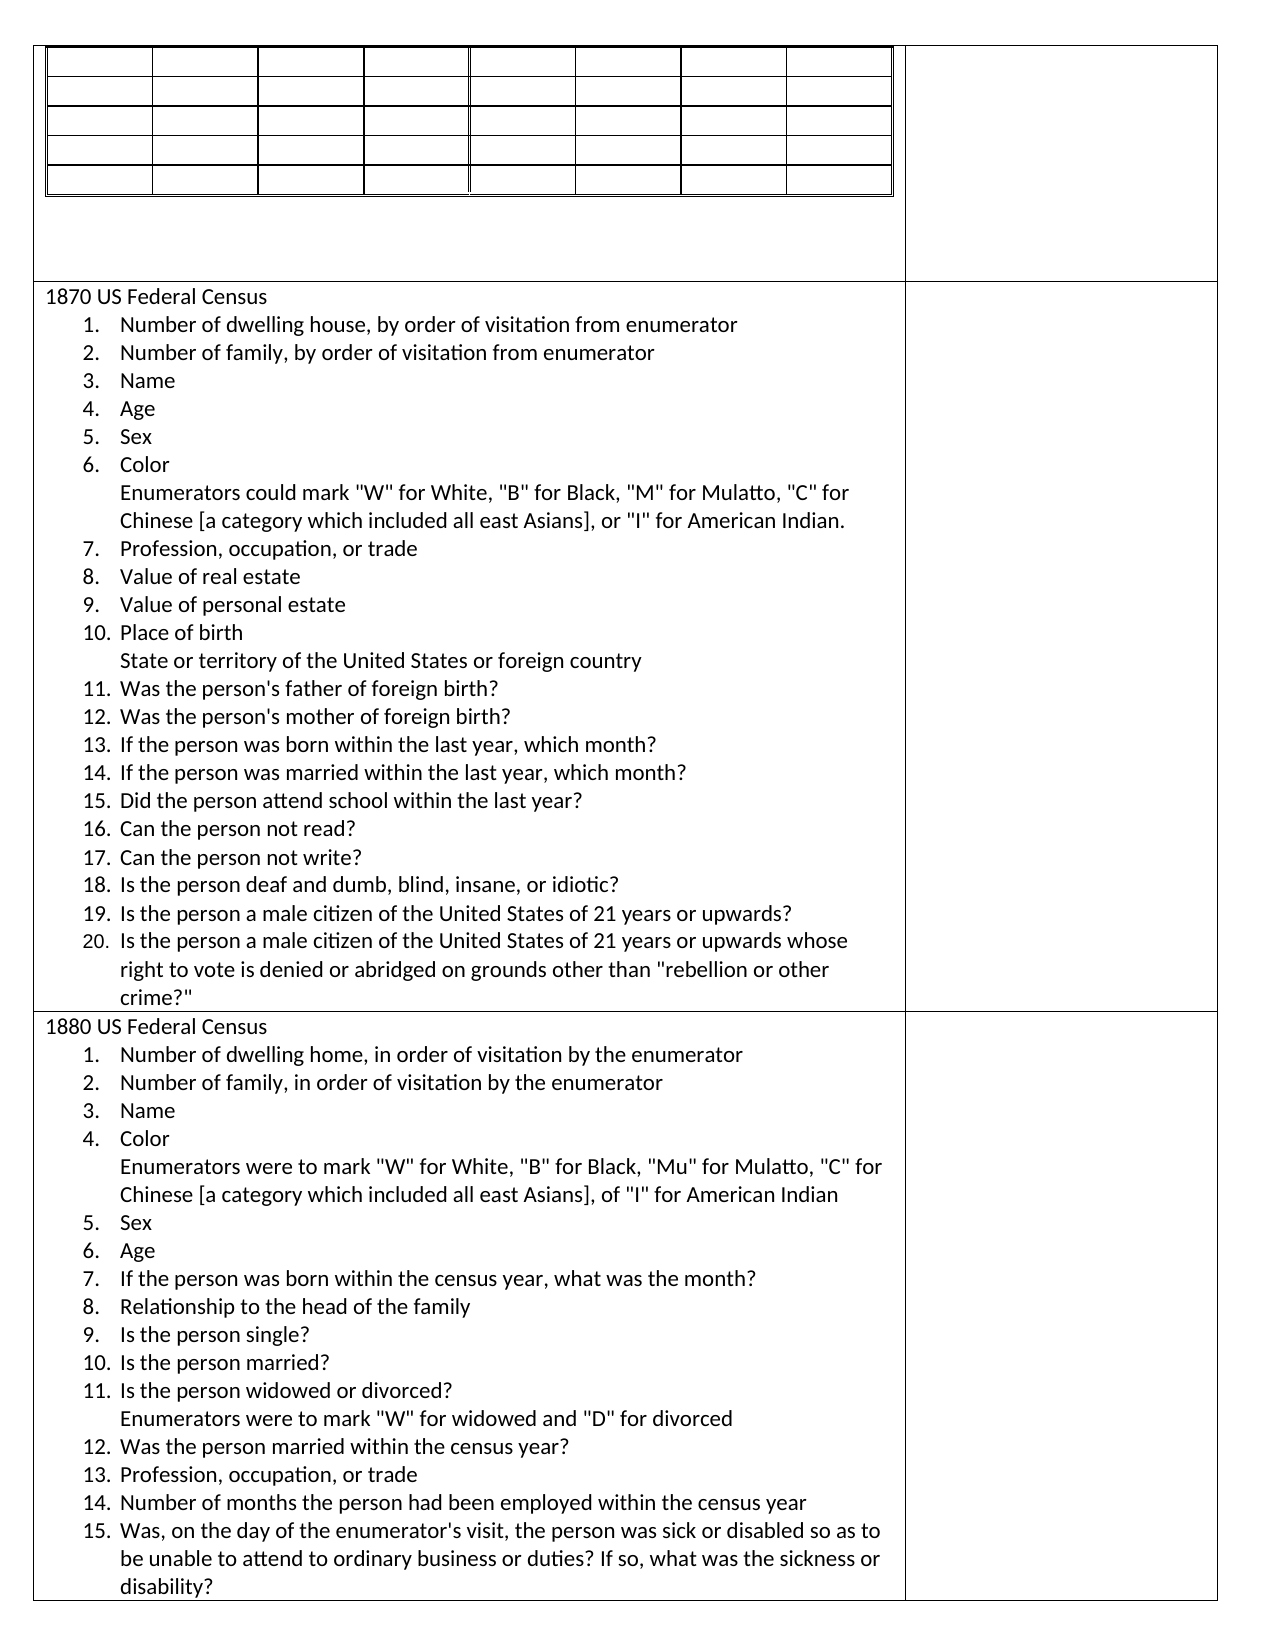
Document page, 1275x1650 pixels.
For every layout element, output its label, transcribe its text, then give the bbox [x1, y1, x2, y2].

table_cell 1870 US Federal Census Number of dwelling house, by order of visitation from enumerator Number of family, by order of visitation from enumerator Name Age Sex Color Enumerators could mark "W" for White, "B" for Black, "M" for Mulatto, "C" for Chinese [a category which included all east Asians], or "I" for American Indian. Profession, occupation, or trade Value of real estate Value of personal estate Place of birth State or territory of the United States or foreign country Was the person's father of foreign birth? Was the person's mother of foreign birth? If the person was born within the last year, which month? If the person was married within the last year, which month? Did the person attend school within the last year? Can the person not read? Can the person not write? Is the person deaf and dumb, blind, insane, or idiotic? Is the person a male citizen of the United States of 21 years or upwards? Is the person a male citizen of the United States of 21 years or upwards whose right to vote is denied or abridged on grounds other than "rebellion or other crime?" [34, 282, 905, 1011]
table_cell [906, 282, 1217, 1011]
table_cell [906, 46, 1217, 281]
table_cell 1860 Slave Schedule [34, 46, 905, 281]
table_cell [906, 1012, 1217, 1600]
